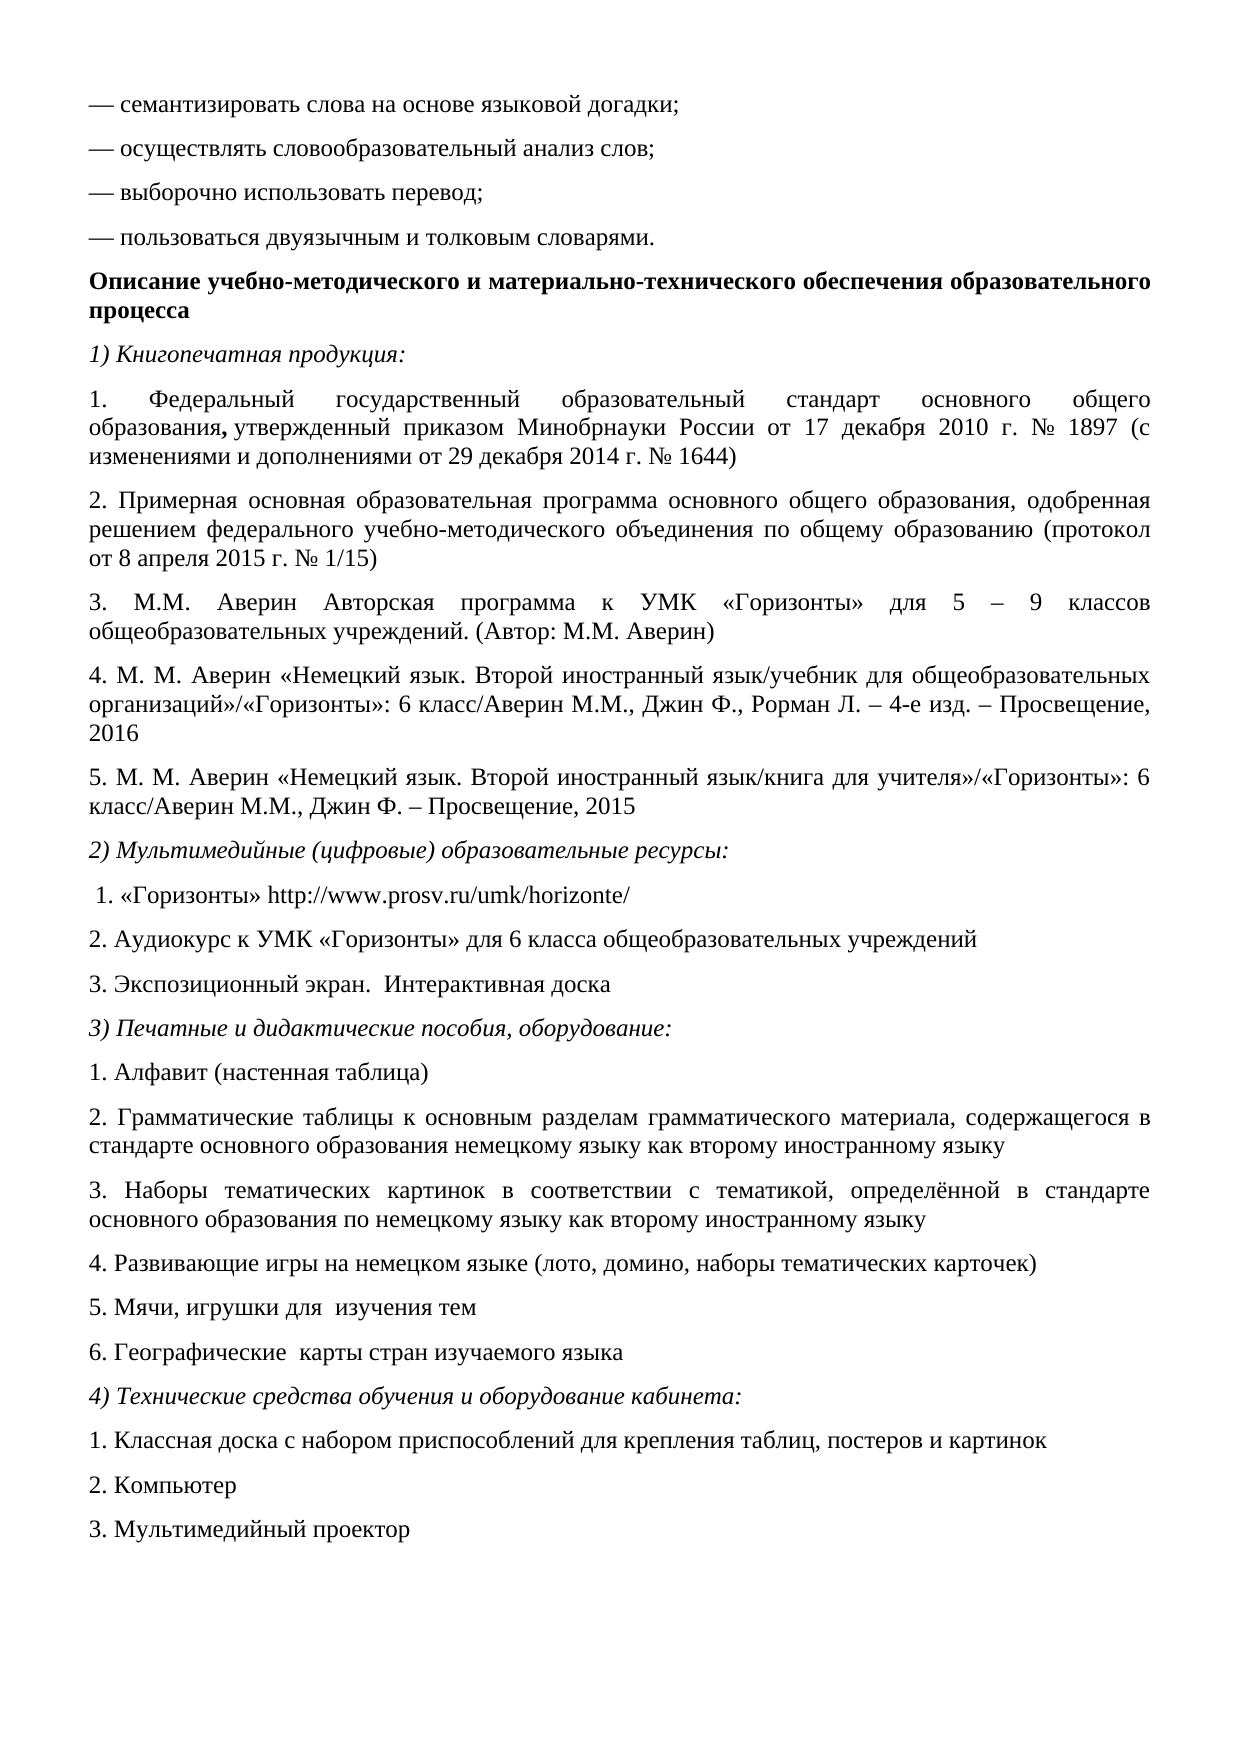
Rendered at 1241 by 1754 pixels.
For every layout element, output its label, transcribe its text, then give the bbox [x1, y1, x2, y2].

text Описание учебно-методического и материально-технического обеспечения образовательного процесса [89, 266, 1152, 324]
text — выборочно использовать перевод; [89, 177, 1152, 206]
text 3. Мультимедийный проектор [89, 1514, 1152, 1543]
text 1. Классная доска с набором приспособлений для крепления таблиц, постеров и картинок [89, 1426, 1152, 1454]
text 6. Географические карты стран изучаемого языка [89, 1337, 1152, 1366]
text 1. Федеральный государственный образовательный стандарт основного общего образования, утвержденный приказом Минобрнауки России от 17 декабря 2010 г. № 1897 (с изменениями и дополнениями от 29 декабря 2014 г. № 1644) [89, 384, 1152, 470]
text 4. Развивающие игры на немецком языке (лото, домино, наборы тематических карточек) [89, 1248, 1152, 1277]
text 2. Компьютер [89, 1470, 1152, 1499]
text — пользоваться двуязычным и толковым словарями. [89, 222, 1152, 251]
text 2. Аудиокурс к УМК «Горизонты» для 6 класса общеобразовательных учреждений [89, 924, 1152, 953]
text — осуществлять словообразовательный анализ слов; [89, 133, 1152, 162]
text 4) Технические средства обучения и оборудование кабинета: [89, 1381, 1152, 1410]
text 2. Грамматические таблицы к основным разделам грамматического материала, содержащегося в стандарте основного образования немецкому языку как второму иностранному языку [89, 1102, 1152, 1159]
text 2) Мультимедийные (цифровые) образовательные ресурсы: [89, 836, 1152, 864]
text 2. Примерная основная образовательная программа основного общего образования, одобренная решением федерального учебно-методического объединения по общему образованию (протокол от 8 апреля 2015 г. № 1/15) [89, 486, 1152, 572]
text 1) Книгопечатная продукция: [89, 339, 1152, 368]
text 3. М.М. Аверин Авторская программа к УМК «Горизонты» для 5 – 9 классов общеобразовательных учреждений. (Автор: М.М. Аверин) [89, 587, 1152, 645]
text 4. М. М. Аверин «Немецкий язык. Второй иностранный язык/учебник для общеобразовательных организаций»/«Горизонты»: 6 класс/Аверин М.М., Джин Ф., Рорман Л. – 4-е изд. – Просвещение, 2016 [89, 661, 1152, 747]
text 1. Алфавит (настенная таблица) [89, 1057, 1152, 1086]
text — семантизировать слова на основе языковой догадки; [89, 89, 1152, 117]
text 3. Экспозиционный экран. Интерактивная доска [89, 969, 1152, 997]
text 1. «Горизонты» http://www.prosv.ru/umk/horizonte/ [89, 880, 1152, 909]
text 3. Наборы тематических картинок в соответствии с тематикой, определённой в стандарте основного образования по немецкому языку как второму иностранному языку [89, 1175, 1152, 1232]
text 5. М. М. Аверин «Немецкий язык. Второй иностранный язык/книга для учителя»/«Горизонты»: 6 класс/Аверин М.М., Джин Ф. – Просвещение, 2015 [89, 762, 1152, 820]
text 3) Печатные и дидактические пособия, оборудование: [89, 1013, 1152, 1042]
text 5. Мячи, игрушки для изучения тем [89, 1292, 1152, 1321]
